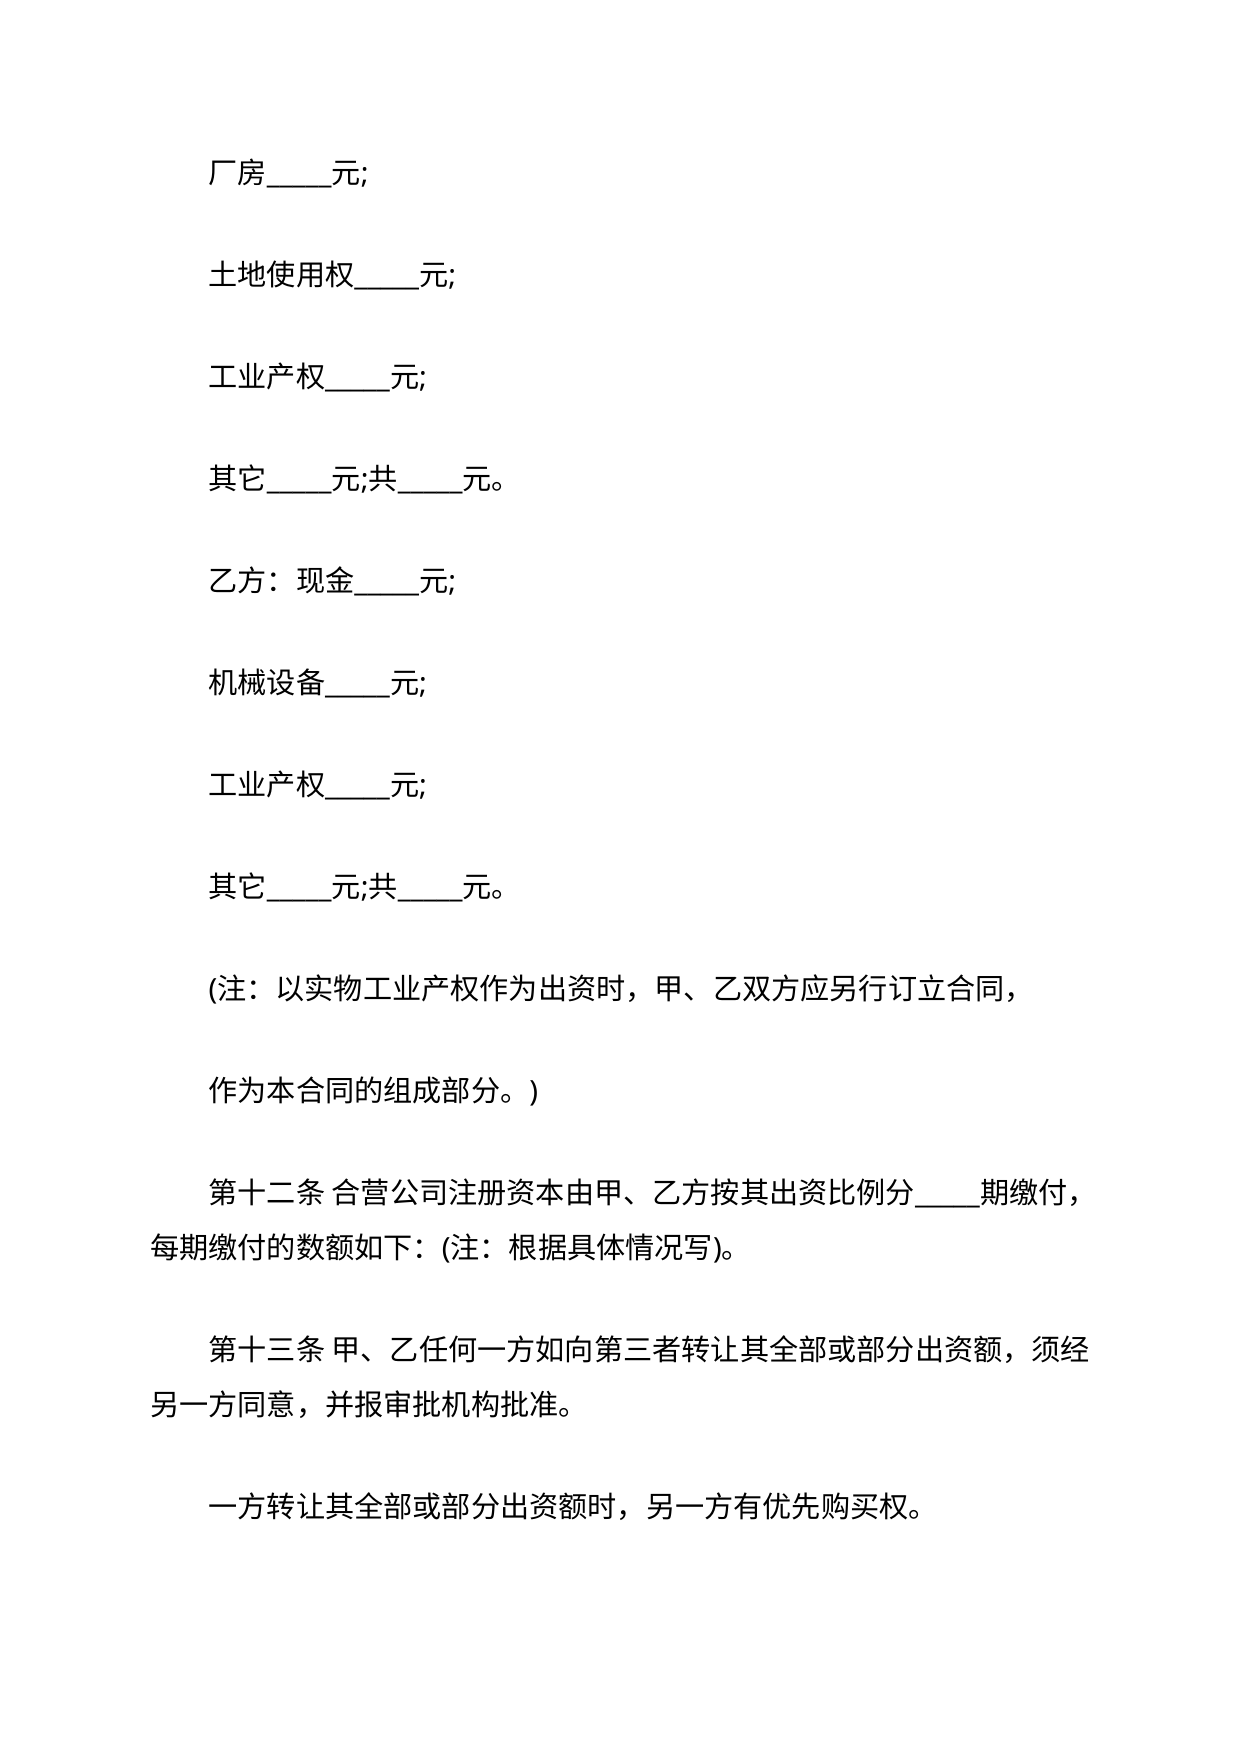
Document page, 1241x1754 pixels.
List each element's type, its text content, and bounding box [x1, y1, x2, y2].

text 工业产权_____元; [150, 762, 1090, 804]
text 其它_____元;共_____元。 [150, 864, 1090, 906]
text 作为本合同的组成部分。) [150, 1068, 1090, 1110]
text 第十二条 合营公司注册资本由甲、乙方按其出资比例分_____期缴付，每期缴付的数额如下：(注：根据具体情况写)。 [150, 1170, 1090, 1267]
text 第十三条 甲、乙任何一方如向第三者转让其全部或部分出资额，须经另一方同意，并报审批机构批准。 [150, 1327, 1090, 1424]
text 其它_____元;共_____元。 [150, 456, 1090, 498]
text 工业产权_____元; [150, 354, 1090, 396]
text 一方转让其全部或部分出资额时，另一方有优先购买权。 [150, 1483, 1090, 1526]
text 乙方：现金_____元; [150, 558, 1090, 600]
text 土地使用权_____元; [150, 252, 1090, 294]
text (注：以实物工业产权作为出资时，甲、乙双方应另行订立合同， [150, 966, 1090, 1008]
text 厂房_____元; [150, 150, 1090, 192]
text 机械设备_____元; [150, 660, 1090, 702]
